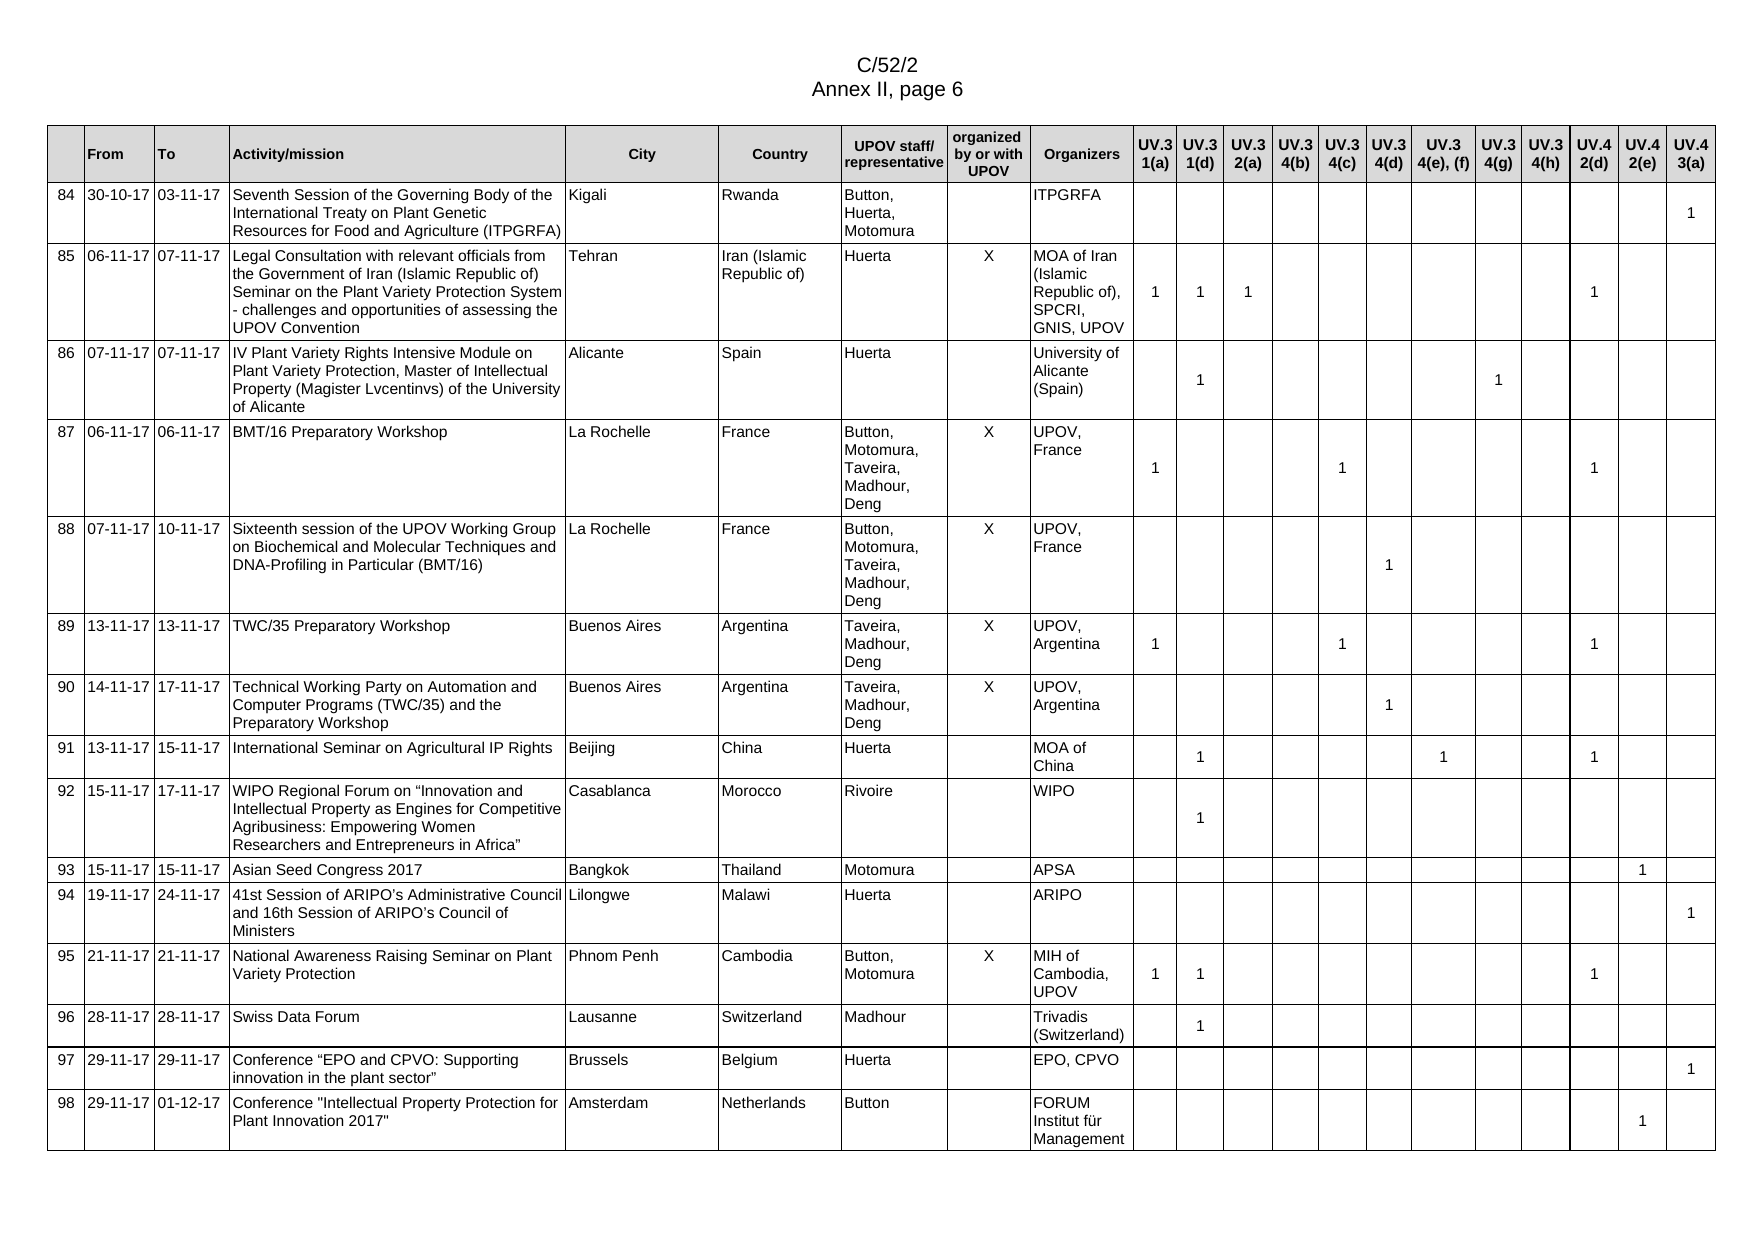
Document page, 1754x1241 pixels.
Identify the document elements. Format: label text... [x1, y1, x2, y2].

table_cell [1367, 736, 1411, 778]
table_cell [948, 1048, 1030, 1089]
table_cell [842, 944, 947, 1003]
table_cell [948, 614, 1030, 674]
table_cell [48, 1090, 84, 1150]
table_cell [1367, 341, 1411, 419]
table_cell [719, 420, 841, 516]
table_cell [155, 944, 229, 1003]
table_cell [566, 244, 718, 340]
table_header organized by or with UPOV [948, 126, 1030, 182]
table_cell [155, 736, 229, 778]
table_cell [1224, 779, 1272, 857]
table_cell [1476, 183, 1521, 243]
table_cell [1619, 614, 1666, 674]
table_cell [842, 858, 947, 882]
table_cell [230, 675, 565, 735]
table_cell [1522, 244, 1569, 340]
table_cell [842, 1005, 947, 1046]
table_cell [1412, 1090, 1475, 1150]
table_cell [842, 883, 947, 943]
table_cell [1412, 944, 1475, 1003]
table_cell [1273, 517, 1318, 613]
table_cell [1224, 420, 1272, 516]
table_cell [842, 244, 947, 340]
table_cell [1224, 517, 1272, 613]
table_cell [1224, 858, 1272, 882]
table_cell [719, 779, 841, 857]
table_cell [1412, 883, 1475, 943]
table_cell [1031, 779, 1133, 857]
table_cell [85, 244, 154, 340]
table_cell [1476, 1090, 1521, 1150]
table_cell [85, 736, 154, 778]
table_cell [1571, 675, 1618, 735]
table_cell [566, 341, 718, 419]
table_header City [566, 126, 718, 182]
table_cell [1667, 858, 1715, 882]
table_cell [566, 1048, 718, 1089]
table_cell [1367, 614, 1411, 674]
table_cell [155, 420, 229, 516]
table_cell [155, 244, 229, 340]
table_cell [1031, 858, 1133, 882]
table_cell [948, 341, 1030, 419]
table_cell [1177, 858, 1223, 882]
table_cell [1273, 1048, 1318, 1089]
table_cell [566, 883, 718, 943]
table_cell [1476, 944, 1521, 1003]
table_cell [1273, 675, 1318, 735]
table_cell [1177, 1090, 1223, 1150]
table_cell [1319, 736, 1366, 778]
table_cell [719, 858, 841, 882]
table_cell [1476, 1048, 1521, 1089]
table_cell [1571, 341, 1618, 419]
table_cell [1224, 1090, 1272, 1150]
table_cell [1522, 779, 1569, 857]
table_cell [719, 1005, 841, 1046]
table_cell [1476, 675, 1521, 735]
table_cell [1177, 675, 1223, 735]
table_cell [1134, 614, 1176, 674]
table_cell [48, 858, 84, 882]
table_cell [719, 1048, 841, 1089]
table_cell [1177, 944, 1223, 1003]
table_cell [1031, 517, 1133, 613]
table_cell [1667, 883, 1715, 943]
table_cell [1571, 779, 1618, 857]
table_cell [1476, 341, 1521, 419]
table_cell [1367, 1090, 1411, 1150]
table_header UPOV staff/ representative [842, 126, 947, 182]
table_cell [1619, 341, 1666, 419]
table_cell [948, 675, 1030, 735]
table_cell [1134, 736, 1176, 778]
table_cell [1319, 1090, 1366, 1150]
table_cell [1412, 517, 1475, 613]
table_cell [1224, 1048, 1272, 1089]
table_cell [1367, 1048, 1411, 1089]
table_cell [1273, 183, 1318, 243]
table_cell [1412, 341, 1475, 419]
table_header UV.3 4(g) [1476, 126, 1521, 182]
table_header To [155, 126, 229, 182]
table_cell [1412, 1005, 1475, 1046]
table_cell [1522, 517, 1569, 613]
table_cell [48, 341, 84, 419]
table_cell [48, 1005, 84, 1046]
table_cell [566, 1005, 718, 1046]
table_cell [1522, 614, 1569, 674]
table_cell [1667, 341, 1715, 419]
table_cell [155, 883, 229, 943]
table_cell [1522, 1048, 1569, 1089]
table_header UV.3 2(a) [1224, 126, 1272, 182]
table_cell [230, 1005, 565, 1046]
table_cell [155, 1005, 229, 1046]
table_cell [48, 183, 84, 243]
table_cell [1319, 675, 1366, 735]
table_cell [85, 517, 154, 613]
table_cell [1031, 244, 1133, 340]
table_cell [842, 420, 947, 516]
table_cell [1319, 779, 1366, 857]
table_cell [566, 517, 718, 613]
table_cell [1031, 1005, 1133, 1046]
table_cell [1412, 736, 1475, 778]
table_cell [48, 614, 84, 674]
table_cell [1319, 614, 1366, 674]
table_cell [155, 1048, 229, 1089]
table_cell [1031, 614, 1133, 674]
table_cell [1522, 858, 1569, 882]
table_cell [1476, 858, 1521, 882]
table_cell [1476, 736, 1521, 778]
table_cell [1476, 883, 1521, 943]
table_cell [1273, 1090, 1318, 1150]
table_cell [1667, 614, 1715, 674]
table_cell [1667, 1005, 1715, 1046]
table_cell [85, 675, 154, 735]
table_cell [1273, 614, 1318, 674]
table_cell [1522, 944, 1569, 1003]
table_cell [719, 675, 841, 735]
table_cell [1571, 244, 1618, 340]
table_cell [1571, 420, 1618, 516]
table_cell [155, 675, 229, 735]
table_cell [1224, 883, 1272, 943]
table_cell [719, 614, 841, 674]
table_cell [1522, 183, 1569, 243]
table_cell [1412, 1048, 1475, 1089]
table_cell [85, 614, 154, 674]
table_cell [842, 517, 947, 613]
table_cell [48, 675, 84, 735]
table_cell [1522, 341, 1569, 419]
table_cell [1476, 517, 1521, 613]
table_header UV.4 3(a) [1667, 126, 1715, 182]
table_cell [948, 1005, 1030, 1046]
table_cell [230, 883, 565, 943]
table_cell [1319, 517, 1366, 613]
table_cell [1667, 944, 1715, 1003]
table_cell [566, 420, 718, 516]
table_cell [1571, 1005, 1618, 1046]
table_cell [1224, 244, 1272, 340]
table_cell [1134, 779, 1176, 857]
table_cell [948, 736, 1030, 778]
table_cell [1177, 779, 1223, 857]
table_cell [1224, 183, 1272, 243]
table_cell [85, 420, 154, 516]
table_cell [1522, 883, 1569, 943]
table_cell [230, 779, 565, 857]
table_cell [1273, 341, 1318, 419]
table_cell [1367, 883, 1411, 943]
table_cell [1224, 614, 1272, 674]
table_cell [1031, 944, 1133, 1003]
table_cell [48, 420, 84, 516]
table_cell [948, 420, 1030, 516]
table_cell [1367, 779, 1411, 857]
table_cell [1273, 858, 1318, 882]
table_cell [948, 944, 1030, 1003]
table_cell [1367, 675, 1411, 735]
table_header UV.3 4(b) [1273, 126, 1318, 182]
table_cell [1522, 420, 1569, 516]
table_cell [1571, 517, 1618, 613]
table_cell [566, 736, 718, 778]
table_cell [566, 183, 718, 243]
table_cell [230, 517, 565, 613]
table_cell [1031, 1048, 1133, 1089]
table_header [48, 126, 84, 182]
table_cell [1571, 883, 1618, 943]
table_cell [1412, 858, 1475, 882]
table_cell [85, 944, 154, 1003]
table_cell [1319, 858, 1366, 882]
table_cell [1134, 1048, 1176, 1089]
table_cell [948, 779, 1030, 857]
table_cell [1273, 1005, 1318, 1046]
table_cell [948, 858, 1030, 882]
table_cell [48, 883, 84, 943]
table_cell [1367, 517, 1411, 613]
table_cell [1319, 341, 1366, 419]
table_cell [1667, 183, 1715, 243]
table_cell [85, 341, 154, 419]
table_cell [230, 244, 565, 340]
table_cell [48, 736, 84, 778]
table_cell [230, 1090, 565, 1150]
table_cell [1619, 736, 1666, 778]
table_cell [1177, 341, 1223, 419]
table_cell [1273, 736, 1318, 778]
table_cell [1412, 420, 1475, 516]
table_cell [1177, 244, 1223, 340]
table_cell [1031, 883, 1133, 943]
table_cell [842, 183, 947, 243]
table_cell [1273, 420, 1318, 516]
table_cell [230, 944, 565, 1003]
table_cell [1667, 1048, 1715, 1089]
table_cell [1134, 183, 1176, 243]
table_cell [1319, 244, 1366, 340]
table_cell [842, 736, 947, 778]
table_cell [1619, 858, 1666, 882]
table_header UV.4 2(e) [1619, 126, 1666, 182]
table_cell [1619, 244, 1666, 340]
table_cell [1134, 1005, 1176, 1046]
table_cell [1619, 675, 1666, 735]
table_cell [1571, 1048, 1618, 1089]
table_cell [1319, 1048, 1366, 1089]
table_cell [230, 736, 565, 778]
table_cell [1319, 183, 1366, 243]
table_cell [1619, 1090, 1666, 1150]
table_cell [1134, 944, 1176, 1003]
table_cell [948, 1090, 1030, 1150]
table_header Organizers [1031, 126, 1133, 182]
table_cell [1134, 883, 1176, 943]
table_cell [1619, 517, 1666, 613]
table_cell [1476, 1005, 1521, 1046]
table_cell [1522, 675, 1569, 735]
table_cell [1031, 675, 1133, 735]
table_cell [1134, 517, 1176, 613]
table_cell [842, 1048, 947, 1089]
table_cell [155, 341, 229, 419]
table_header UV.3 1(d) [1177, 126, 1223, 182]
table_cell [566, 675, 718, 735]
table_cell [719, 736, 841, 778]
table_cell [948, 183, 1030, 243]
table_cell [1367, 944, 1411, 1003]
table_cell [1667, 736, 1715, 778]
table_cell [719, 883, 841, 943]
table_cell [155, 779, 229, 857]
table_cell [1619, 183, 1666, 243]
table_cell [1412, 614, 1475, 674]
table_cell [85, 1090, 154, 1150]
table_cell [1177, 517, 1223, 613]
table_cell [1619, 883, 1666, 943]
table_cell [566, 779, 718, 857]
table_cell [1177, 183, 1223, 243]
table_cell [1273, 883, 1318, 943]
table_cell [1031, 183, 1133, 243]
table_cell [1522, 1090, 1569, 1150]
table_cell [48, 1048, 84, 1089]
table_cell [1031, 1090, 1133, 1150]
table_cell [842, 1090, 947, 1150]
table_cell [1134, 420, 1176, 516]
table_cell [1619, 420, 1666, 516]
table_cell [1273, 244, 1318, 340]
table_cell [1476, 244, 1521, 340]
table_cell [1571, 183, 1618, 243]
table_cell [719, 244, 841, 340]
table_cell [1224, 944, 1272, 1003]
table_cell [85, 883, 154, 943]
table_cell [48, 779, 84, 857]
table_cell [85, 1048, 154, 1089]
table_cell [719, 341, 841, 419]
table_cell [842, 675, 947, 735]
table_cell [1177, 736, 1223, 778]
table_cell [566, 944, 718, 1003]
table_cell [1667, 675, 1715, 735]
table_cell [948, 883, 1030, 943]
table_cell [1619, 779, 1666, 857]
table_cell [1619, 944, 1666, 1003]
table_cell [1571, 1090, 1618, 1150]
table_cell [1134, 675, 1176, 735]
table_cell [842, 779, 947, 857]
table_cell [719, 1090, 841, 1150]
table_header Activity/mission [230, 126, 565, 182]
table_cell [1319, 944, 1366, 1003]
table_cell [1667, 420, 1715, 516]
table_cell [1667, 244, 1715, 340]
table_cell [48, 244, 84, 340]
table_header UV.3 4(c) [1319, 126, 1366, 182]
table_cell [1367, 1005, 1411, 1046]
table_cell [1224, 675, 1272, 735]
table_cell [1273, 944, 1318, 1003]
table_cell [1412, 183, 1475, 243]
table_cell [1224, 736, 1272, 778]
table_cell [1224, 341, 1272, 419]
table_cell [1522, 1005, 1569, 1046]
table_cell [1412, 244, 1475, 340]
table_header UV.3 1(a) [1134, 126, 1176, 182]
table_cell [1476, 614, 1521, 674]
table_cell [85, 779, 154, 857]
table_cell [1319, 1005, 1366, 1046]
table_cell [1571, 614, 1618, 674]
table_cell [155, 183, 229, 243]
table_header UV.3 4(h) [1522, 126, 1569, 182]
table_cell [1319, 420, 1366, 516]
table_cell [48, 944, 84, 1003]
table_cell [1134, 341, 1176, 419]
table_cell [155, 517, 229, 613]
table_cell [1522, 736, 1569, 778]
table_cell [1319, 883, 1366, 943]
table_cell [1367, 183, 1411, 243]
table_header UV.3 4(d) [1367, 126, 1411, 182]
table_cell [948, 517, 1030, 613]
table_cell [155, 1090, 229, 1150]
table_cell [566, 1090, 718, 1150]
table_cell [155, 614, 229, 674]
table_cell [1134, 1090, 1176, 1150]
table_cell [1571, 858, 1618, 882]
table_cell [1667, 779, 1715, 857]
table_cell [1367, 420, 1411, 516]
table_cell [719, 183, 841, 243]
table_header Country [719, 126, 841, 182]
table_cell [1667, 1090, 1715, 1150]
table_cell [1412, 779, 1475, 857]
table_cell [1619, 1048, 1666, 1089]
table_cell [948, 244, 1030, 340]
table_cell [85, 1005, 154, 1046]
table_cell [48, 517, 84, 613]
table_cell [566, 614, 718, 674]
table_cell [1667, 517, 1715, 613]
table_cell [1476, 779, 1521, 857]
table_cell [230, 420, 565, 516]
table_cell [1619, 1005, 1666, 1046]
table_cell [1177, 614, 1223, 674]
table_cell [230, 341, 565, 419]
table_header UV.3 4(e), (f) [1412, 126, 1475, 182]
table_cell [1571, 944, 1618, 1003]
table_header UV.4 2(d) [1571, 126, 1618, 182]
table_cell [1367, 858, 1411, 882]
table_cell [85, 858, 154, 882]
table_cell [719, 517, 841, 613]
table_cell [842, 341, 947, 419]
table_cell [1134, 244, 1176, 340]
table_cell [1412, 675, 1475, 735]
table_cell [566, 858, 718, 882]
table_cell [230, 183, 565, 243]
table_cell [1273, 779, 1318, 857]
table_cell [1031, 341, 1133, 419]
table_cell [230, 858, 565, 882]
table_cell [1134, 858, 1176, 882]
table_header From [85, 126, 154, 182]
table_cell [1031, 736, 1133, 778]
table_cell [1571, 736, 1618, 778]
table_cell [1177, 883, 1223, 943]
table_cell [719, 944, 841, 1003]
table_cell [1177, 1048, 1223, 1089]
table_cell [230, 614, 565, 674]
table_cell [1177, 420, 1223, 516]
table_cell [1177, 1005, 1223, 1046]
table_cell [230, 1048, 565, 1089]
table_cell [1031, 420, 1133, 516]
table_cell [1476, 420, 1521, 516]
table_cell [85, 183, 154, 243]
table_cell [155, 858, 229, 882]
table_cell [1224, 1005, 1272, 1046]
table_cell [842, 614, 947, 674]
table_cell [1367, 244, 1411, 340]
